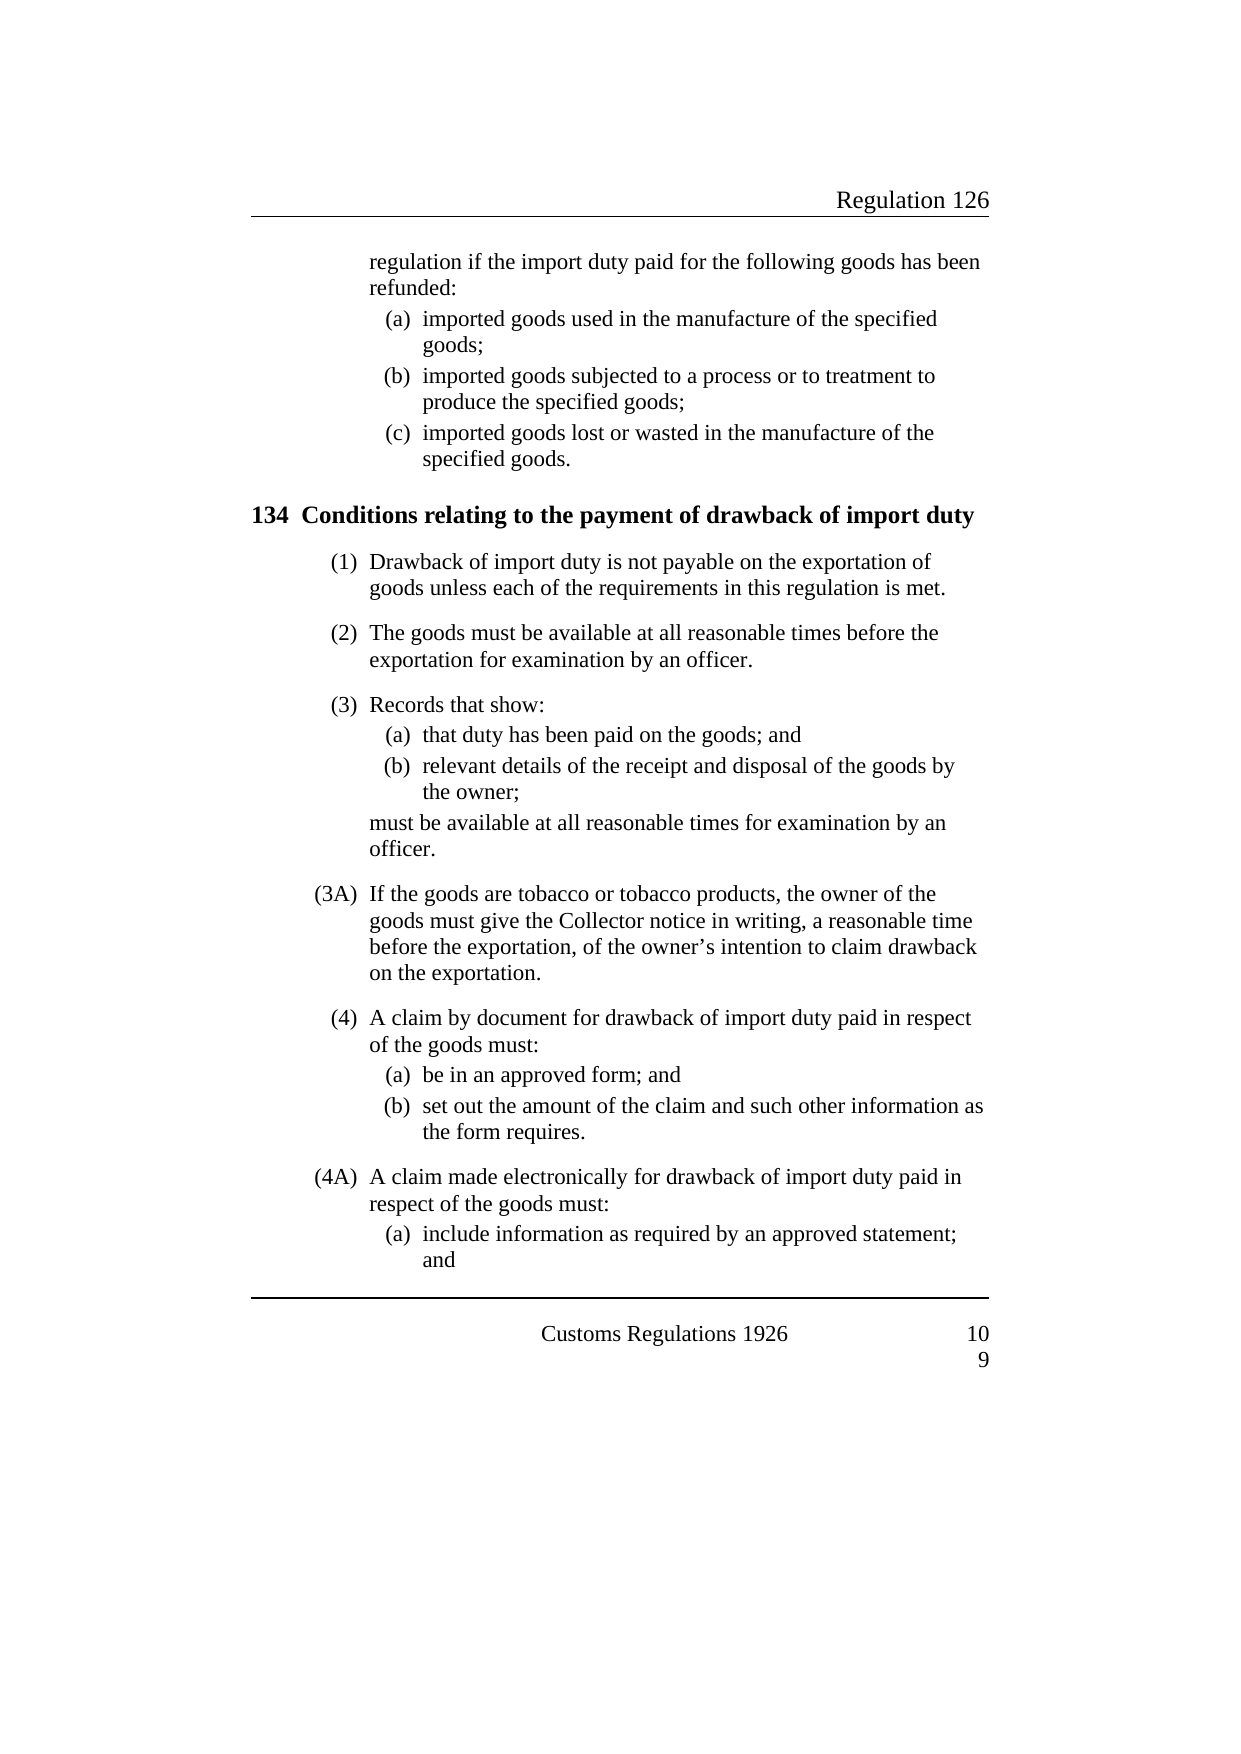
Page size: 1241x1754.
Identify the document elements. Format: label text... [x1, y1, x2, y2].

text (3) Records that show: [251, 691, 989, 717]
text (a) be in an approved form; and [251, 1061, 989, 1088]
text (a) include information as required by an approved statement; and [251, 1220, 989, 1273]
text (4A) A claim made electronically for drawback of import duty paid in respect of the goods must: [251, 1163, 989, 1216]
text (3A) If the goods are tobacco or tobacco products, the owner of the goods must give the Collector notice in writing, a reasonable time before the exportation, of the owner’s intention to claim drawback on the exportation. [251, 880, 989, 986]
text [251, 248, 989, 301]
text (4) A claim by document for drawback of import duty paid in respect of the goods must: [251, 1004, 989, 1057]
text (2) The goods must be available at all reasonable times before the exportation for examination by an officer. [251, 619, 989, 672]
text (b) relevant details of the receipt and disposal of the goods by the owner; [251, 752, 989, 805]
text must be available at all reasonable times for examination by an officer. [369, 809, 989, 862]
text (b) set out the amount of the claim and such other information as the form requires. [251, 1092, 989, 1144]
text (b) imported goods subjected to a process or to treatment to produce the specified goods; [251, 362, 989, 414]
text 134 Conditions relating to the payment of drawback of import duty [251, 501, 989, 529]
text (1) Drawback of import duty is not payable on the exportation of goods unless each of the requirements in this regulation is met. [251, 548, 989, 601]
text (a) imported goods used in the manufacture of the specified goods; [251, 305, 989, 358]
text (c) imported goods lost or wasted in the manufacture of the specified goods. [251, 419, 989, 471]
text (a) that duty has been paid on the goods; and [251, 721, 989, 748]
